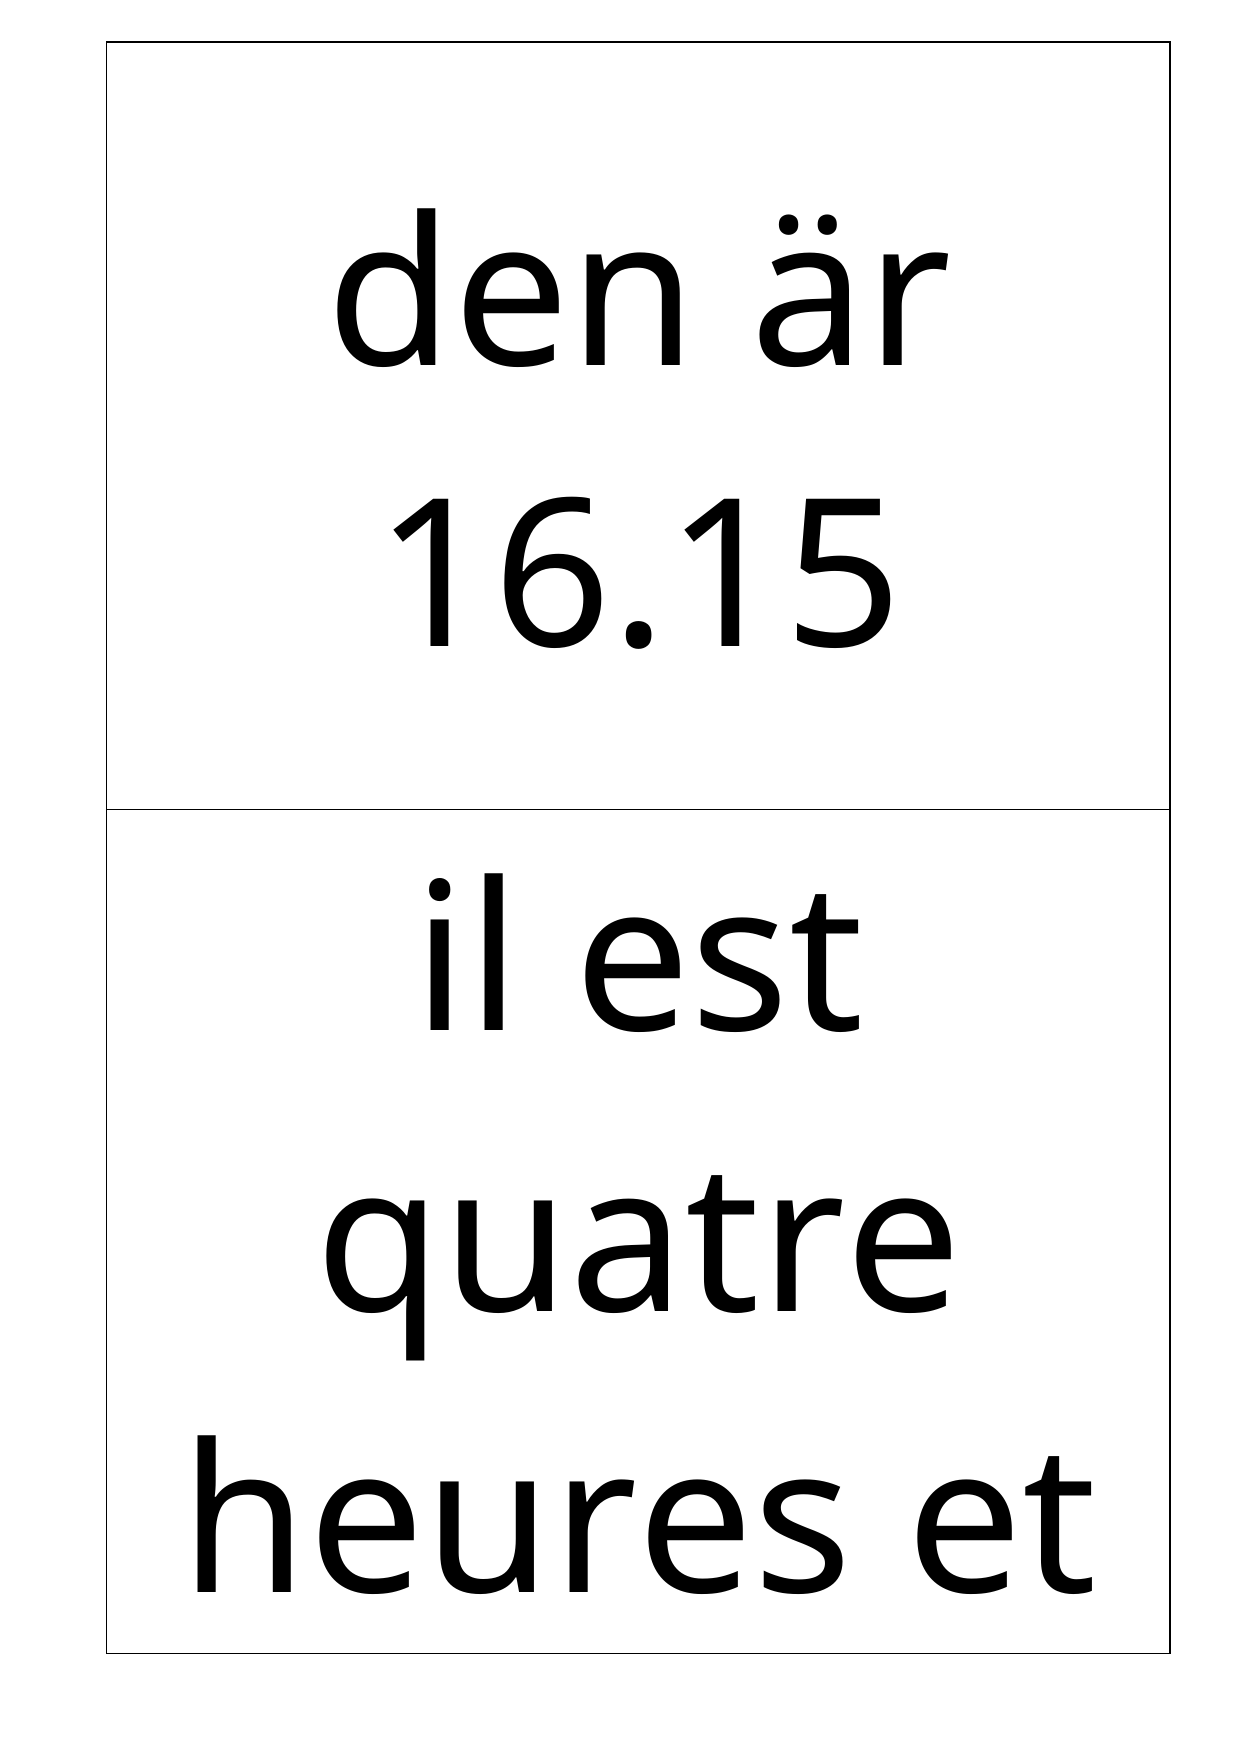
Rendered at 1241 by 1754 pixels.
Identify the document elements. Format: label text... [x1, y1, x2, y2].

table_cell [107, 810, 1169, 1653]
table_cell den är 16.15 [107, 43, 1169, 809]
